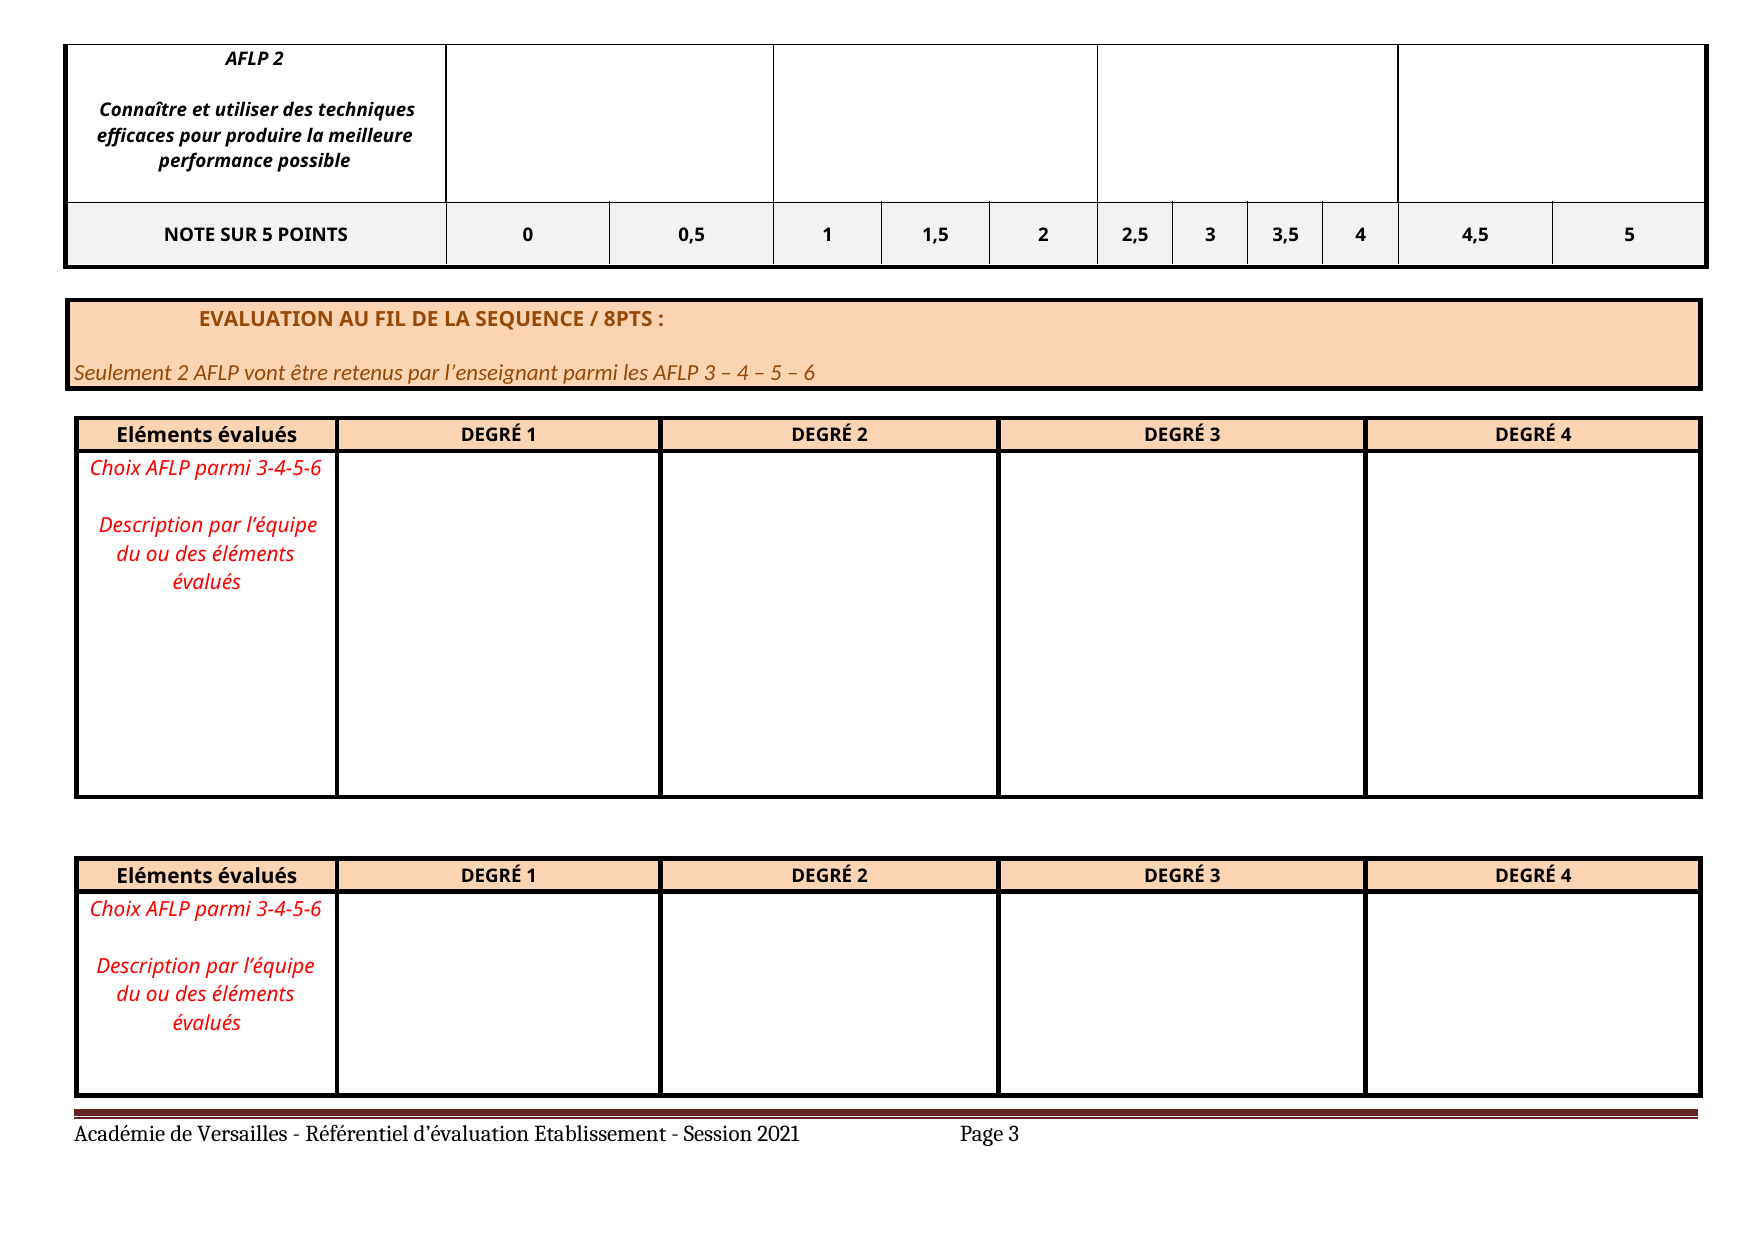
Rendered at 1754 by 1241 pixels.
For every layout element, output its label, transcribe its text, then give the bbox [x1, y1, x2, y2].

table_cell 3 [1173, 203, 1247, 264]
table_header DEGRÉ 2 [663, 420, 996, 449]
table_cell [447, 45, 773, 201]
table_header Eléments évalués [79, 861, 335, 889]
table_cell [1368, 453, 1698, 794]
table_cell [663, 894, 996, 1093]
text Seulement 2 AFLP vont être retenus par l’enseignant parmi les AFLP 3 – 4 – 5 – 6 [70, 351, 1698, 386]
table_header DEGRÉ 4 [1368, 861, 1698, 889]
table_header DEGRÉ 4 [1368, 420, 1698, 449]
table_cell 2,5 [1098, 203, 1172, 264]
table_cell [1098, 45, 1397, 201]
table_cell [79, 894, 335, 1093]
table_cell 1 [774, 203, 881, 264]
table_header Eléments évalués [79, 420, 335, 449]
table_header DEGRÉ 2 [663, 861, 996, 889]
table_cell 0,5 [610, 203, 773, 264]
table_header DEGRÉ 1 [339, 861, 658, 889]
table_cell [774, 45, 1097, 201]
table_cell 3,5 [1248, 203, 1322, 264]
table_cell [663, 453, 996, 794]
table_cell Choix AFLP parmi 3-4-5-6 Description par l’équipe du ou des éléments évalués [79, 453, 335, 794]
table_cell [1368, 894, 1698, 1093]
table_cell 1,5 [882, 203, 989, 264]
text EVALUATION AU FIL DE LA SEQUENCE / 8PTS : [70, 302, 1698, 333]
table_cell AFLP 2 Connaître et utiliser des techniques efficaces pour produire la meilleure performance possible [68, 45, 445, 201]
table_cell [1001, 894, 1363, 1093]
table_cell NOTE SUR 5 POINTS [68, 203, 446, 264]
table_header DEGRÉ 3 [1001, 420, 1363, 449]
table_cell 4 [1323, 203, 1398, 264]
table_cell [339, 894, 658, 1093]
table_cell 5 [1553, 203, 1704, 264]
table_cell [339, 453, 658, 794]
table_cell 4,5 [1399, 203, 1552, 264]
table_cell [1399, 45, 1704, 201]
table_header DEGRÉ 1 [339, 420, 658, 449]
table_cell [1001, 453, 1363, 794]
table_cell 0 [447, 203, 609, 264]
table_cell 2 [990, 203, 1097, 264]
table_header DEGRÉ 3 [1001, 861, 1363, 889]
